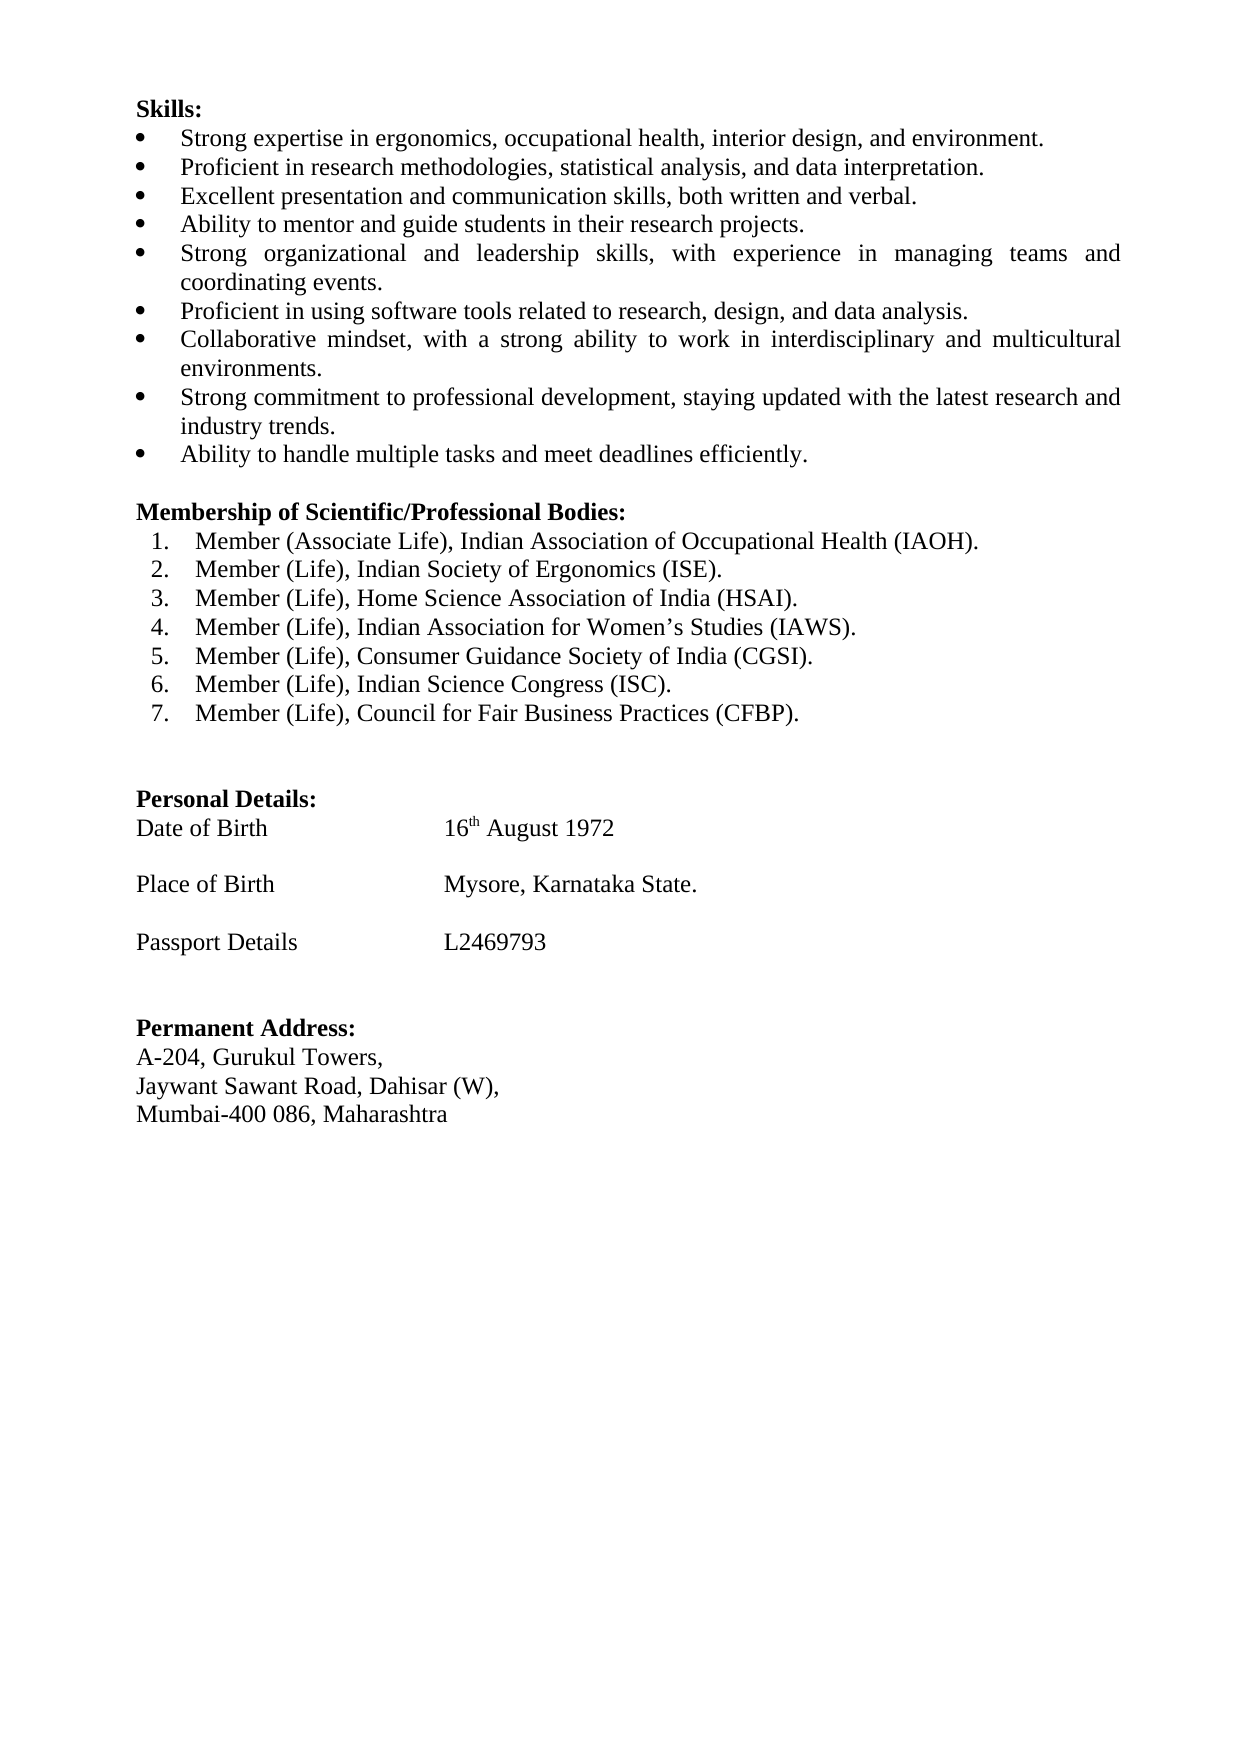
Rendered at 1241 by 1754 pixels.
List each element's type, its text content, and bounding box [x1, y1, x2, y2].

list Member (Life), Home Science Association of India (HSAI). [151, 583, 1122, 612]
list Member (Life), Consumer Guidance Society of India (CGSI). [151, 641, 1122, 669]
text Place of Birth Mysore, Karnataka State. [136, 869, 1122, 898]
subtitle Permanent Address: [136, 1013, 1122, 1042]
list Member (Associate Life), Indian Association of Occupational Health (IAOH). [151, 526, 1122, 554]
text Date of Birth 16th August 1972 [136, 813, 1122, 842]
list Strong expertise in ergonomics, occupational health, interior design, and environment. [136, 123, 1122, 152]
text Membership of Scientific/Professional Bodies: [136, 497, 1122, 526]
list Member (Life), Council for Fair Business Practices (CFBP). [151, 698, 1122, 727]
list Excellent presentation and communication skills, both written and verbal. [136, 181, 1122, 209]
list Member (Life), Indian Association for Women’s Studies (IAWS). [151, 612, 1122, 641]
text A-204, Gurukul Towers, [136, 1042, 1122, 1071]
list Member (Life), Indian Science Congress (ISC). [151, 669, 1122, 698]
list Proficient in using software tools related to research, design, and data analysis. [136, 296, 1122, 324]
list Strong commitment to professional development, staying updated with the latest research and industry trends. [136, 382, 1122, 439]
list Member (Life), Indian Society of Ergonomics (ISE). [151, 554, 1122, 583]
list Ability to handle multiple tasks and meet deadlines efficiently. [136, 439, 1122, 468]
text Passport Details L2469793 [136, 927, 1122, 956]
text Jaywant Sawant Road, Dahisar (W), [136, 1071, 697, 1099]
text Personal Details: [136, 784, 1122, 813]
list Collaborative mindset, with a strong ability to work in interdisciplinary and multicultural environments. [136, 324, 1122, 382]
list Proficient in research methodologies, statistical analysis, and data interpretation. [136, 152, 1122, 181]
list Strong organizational and leadership skills, with experience in managing teams and coordinating events. [136, 238, 1122, 296]
list Ability to mentor and guide students in their research projects. [136, 209, 1122, 238]
text Mumbai-400 086, Maharashtra [136, 1099, 697, 1128]
text Skills: [136, 94, 1122, 123]
